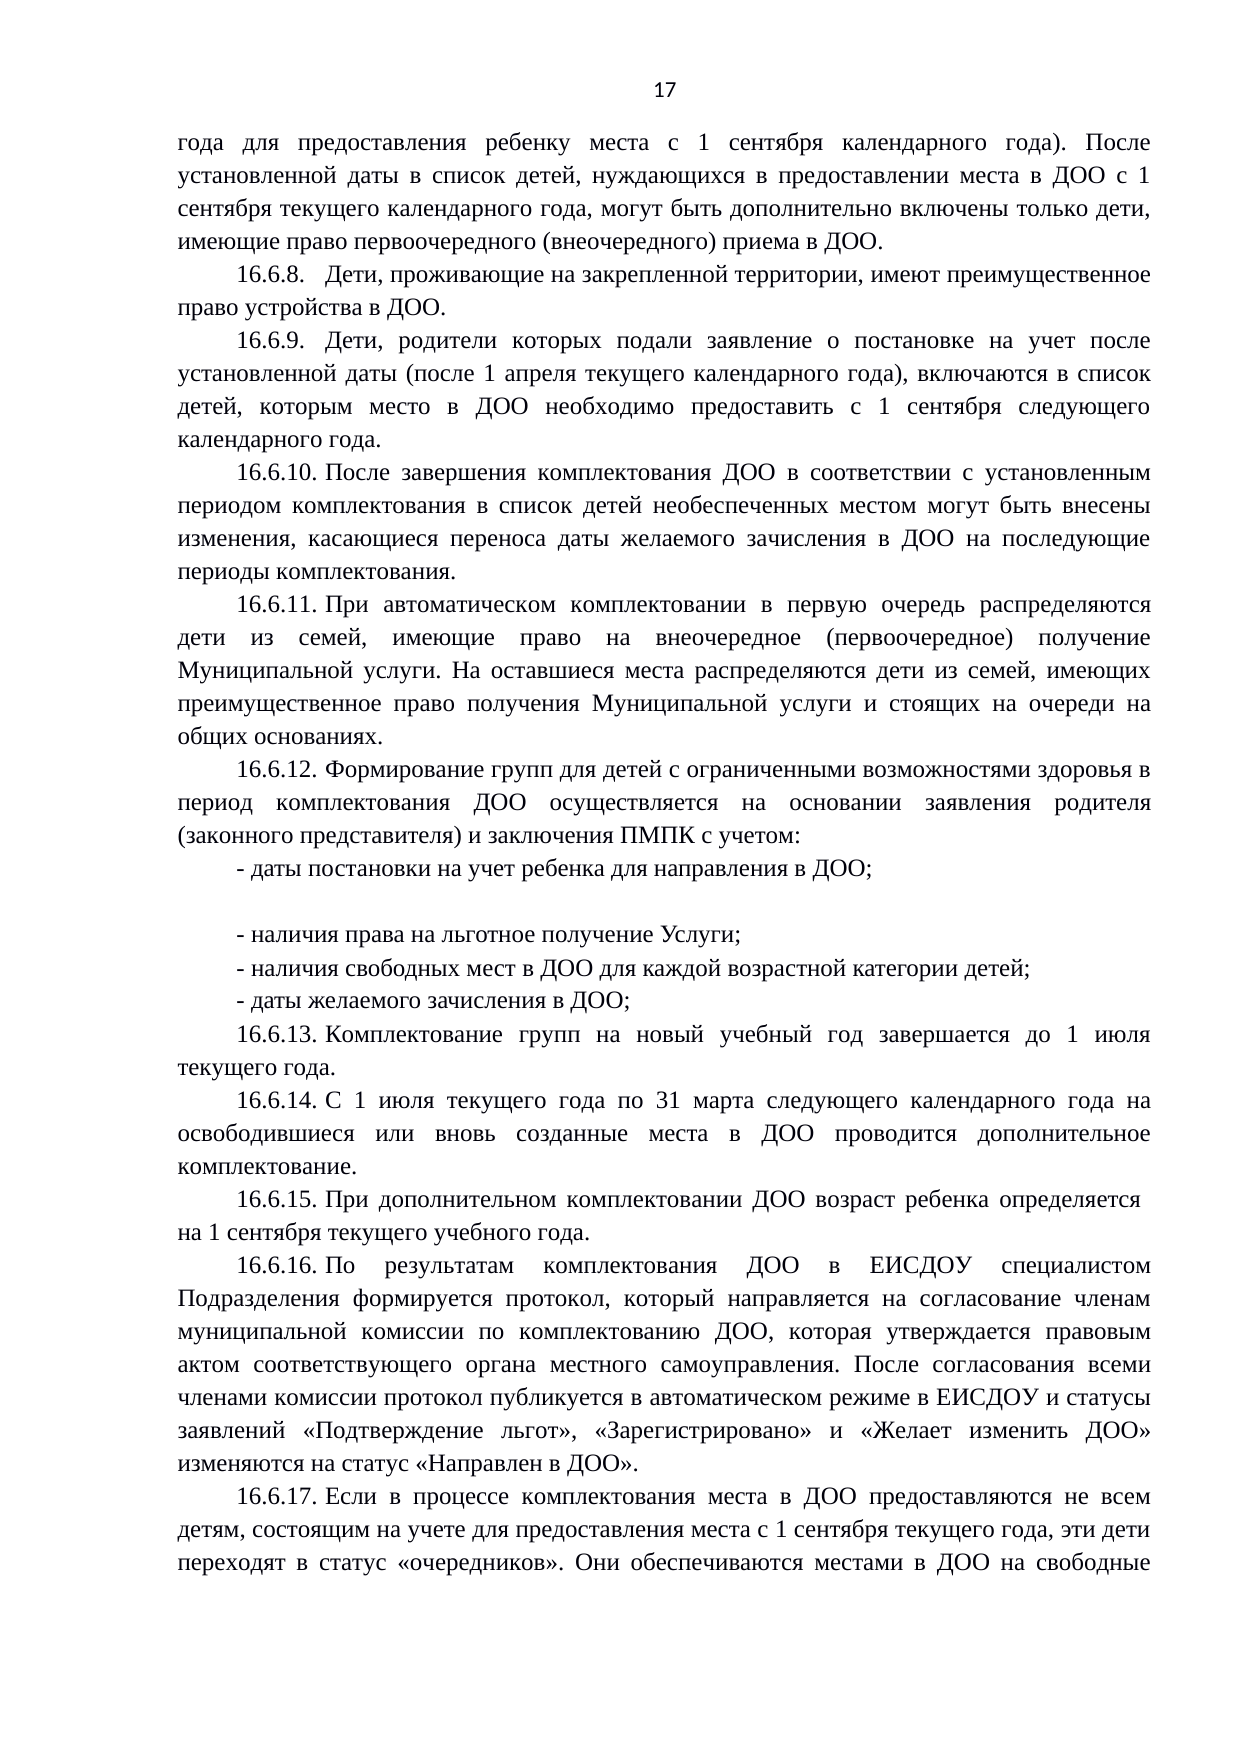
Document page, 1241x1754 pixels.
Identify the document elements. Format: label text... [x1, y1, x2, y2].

list После завершения комплектования ДОО в соответствии с установленным периодом комплектования в список детей необеспеченных местом могут быть внесены изменения, касающиеся переноса даты желаемого зачисления в ДОО на последующие периоды комплектования. [177, 457, 1152, 585]
text - даты желаемого зачисления в ДОО; [177, 986, 1152, 1014]
text - наличия свободных мест в ДОО для каждой возрастной категории детей; [177, 953, 1152, 981]
list С 1 июля текущего года по 31 марта следующего календарного года на освободившиеся или вновь созданные места в ДОО проводится дополнительное комплектование. [177, 1085, 1152, 1179]
list При дополнительном комплектовании ДОО возраст ребенка определяется на 1 сентября текущего учебного года. [177, 1184, 1152, 1246]
list При автоматическом комплектовании в первую очередь распределяются дети из семей, имеющие право на внеочередное (первоочередное) получение Муниципальной услуги. На оставшиеся места распределяются дети из семей, имеющих преимущественное право получения Муниципальной услуги и стоящих на очереди на общих основаниях. [177, 589, 1152, 750]
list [177, 1481, 1152, 1576]
list Комплектование групп на новый учебный год завершается до 1 июля текущего года. [177, 1019, 1152, 1080]
list Формирование групп для детей с ограниченными возможностями здоровья в период комплектования ДОО осуществляется на основании заявления родителя (законного представителя) и заключения ПМПК с учетом: [177, 754, 1152, 849]
list По результатам комплектования ДОО в ЕИСДОУ специалистом Подразделения формируется протокол, который направляется на согласование членам муниципальной комиссии по комплектованию ДОО, которая утверждается правовым актом соответствующего органа местного самоуправления. После согласования всеми членами комиссии протокол публикуется в автоматическом режиме в ЕИСДОУ и статусы заявлений «Подтверждение льгот», «Зарегистрировано» и «Желает изменить ДОО» изменяются на статус «Направлен в ДОО». [177, 1250, 1152, 1477]
list Дети, родители которых подали заявление о постановке на учет после установленной даты (после 1 апреля текущего календарного года), включаются в список детей, которым место в ДОО необходимо предоставить с 1 сентября следующего календарного года. [177, 325, 1152, 453]
text - наличия права на льготное получение Услуги; [177, 919, 1152, 948]
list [177, 127, 1152, 255]
list Дети, проживающие на закрепленной территории, имеют преимущественное право устройства в ДОО. [177, 259, 1152, 321]
text - даты постановки на учет ребенка для направления в ДОО; [177, 853, 1152, 882]
